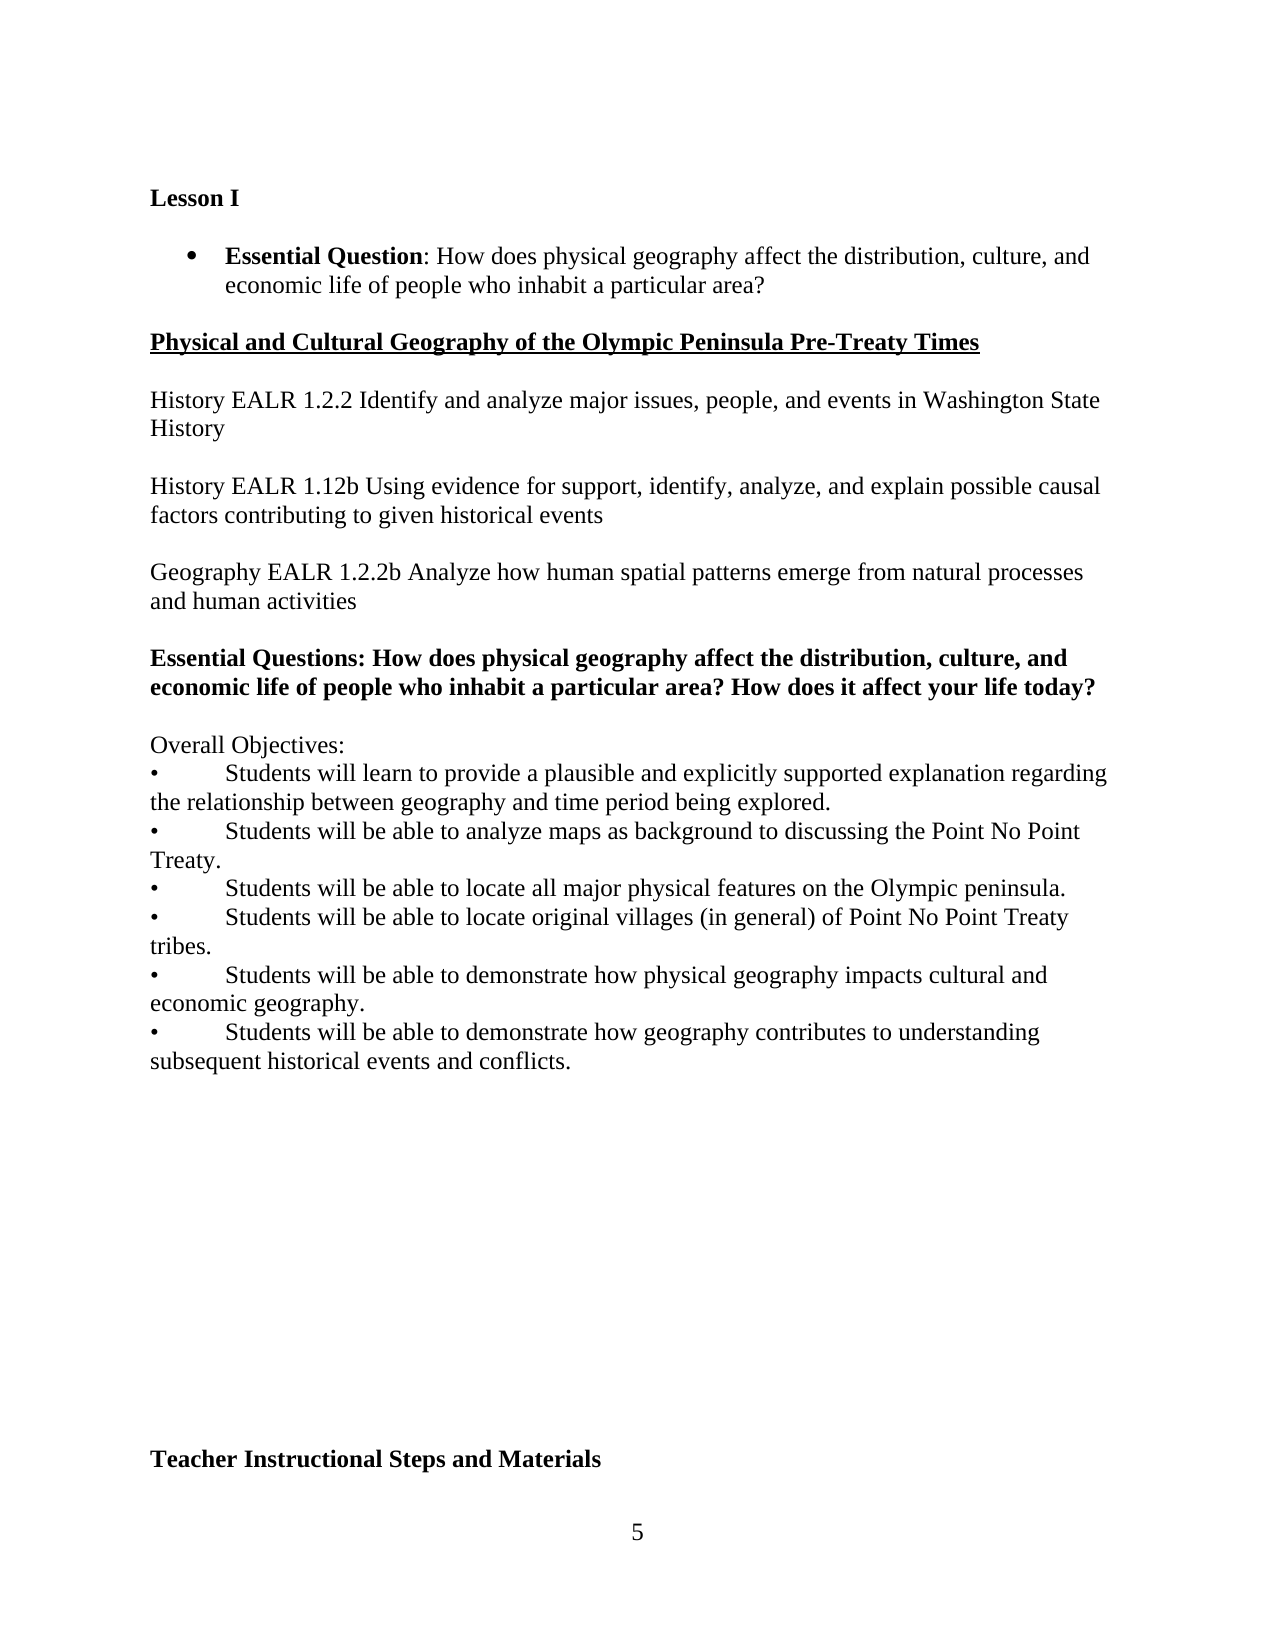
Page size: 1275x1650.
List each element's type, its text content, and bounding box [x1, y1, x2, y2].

text Essential Questions: How does physical geography affect the distribution, culture, and economic life of people who inhabit a particular area? How does it affect your life today? [150, 643, 1125, 701]
text • Students will be able to demonstrate how geography contributes to understanding subsequent historical events and conflicts. [150, 1017, 1125, 1075]
text Overall Objectives: [150, 730, 1125, 758]
text Lesson I [150, 183, 1125, 212]
text Teacher Instructional Steps and Materials [150, 1444, 1125, 1472]
text • Students will be able to locate all major physical features on the Olympic peninsula. [150, 873, 1125, 902]
text Geography EALR 1.2.2b Analyze how human spatial patterns emerge from natural processes and human activities [150, 557, 1125, 615]
text • Students will be able to analyze maps as background to discussing the Point No Point Treaty. [150, 816, 1125, 873]
text • Students will be able to locate original villages (in general) of Point No Point Treaty tribes. [150, 902, 1125, 960]
text History EALR 1.12b Using evidence for support, identify, analyze, and explain possible causal factors contributing to given historical events [150, 471, 1125, 528]
text Physical and Cultural Geography of the Olympic Peninsula Pre-Treaty Times [150, 327, 1125, 356]
text History EALR 1.2.2 Identify and analyze major issues, people, and events in Washington State History [150, 385, 1125, 442]
text • Students will be able to demonstrate how physical geography impacts cultural and economic geography. [150, 960, 1125, 1017]
text • Students will learn to provide a plausible and explicitly supported explanation regarding the relationship between geography and time period being explored. [150, 758, 1125, 816]
list Essential Question: How does physical geography affect the distribution, culture, and economic life of people who inhabit a particular area? [187, 241, 1125, 298]
